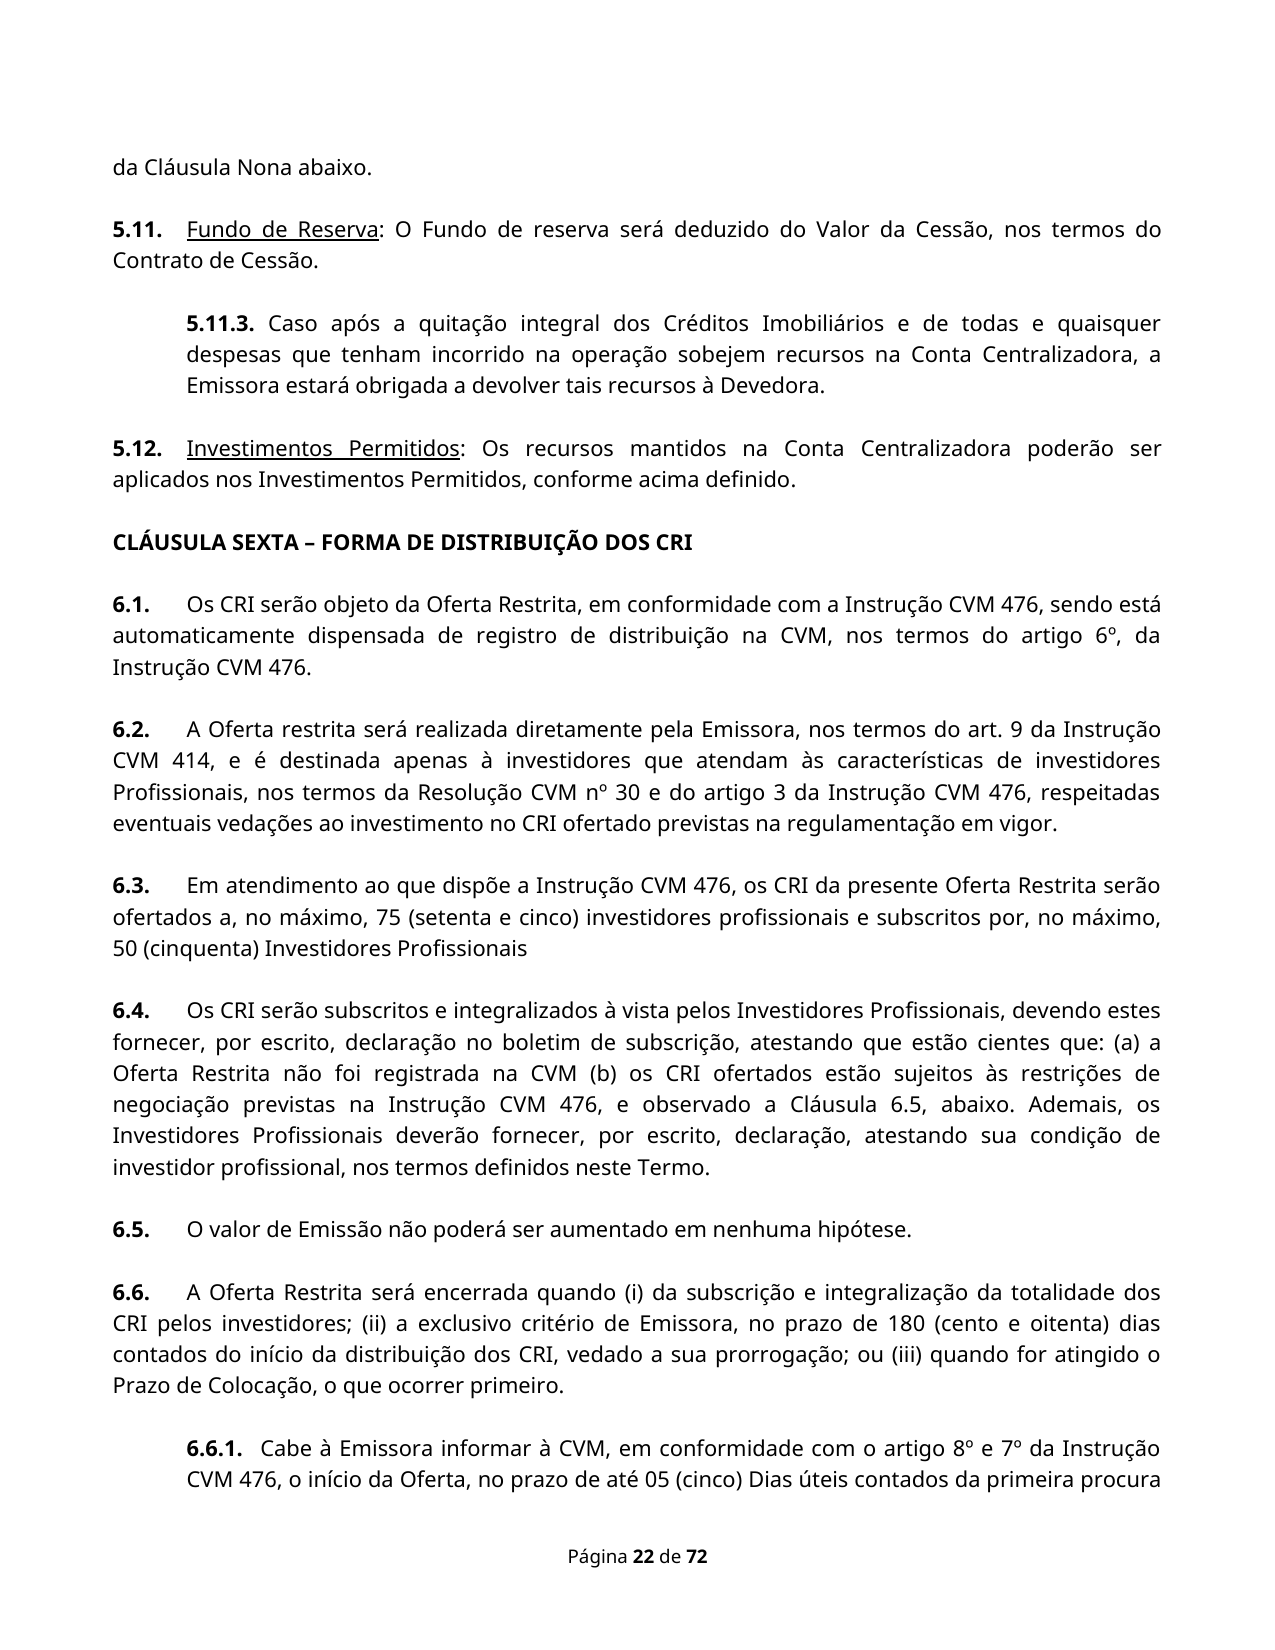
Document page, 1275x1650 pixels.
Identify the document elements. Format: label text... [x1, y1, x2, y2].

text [186, 1431, 1162, 1494]
text 5.12. Investimentos Permitidos: Os recursos mantidos na Conta Centralizadora poderão ser aplicados nos Investimentos Permitidos, conforme acima definido. [112, 431, 1162, 494]
text 6.1. Os CRI serão objeto da Oferta Restrita, em conformidade com a Instrução CVM 476, sendo está automaticamente dispensada de registro de distribuição na CVM, nos termos do artigo 6º, da Instrução CVM 476. [112, 587, 1162, 681]
text CLÁUSULA SEXTA – FORMA DE DISTRIBUIÇÃO DOS CRI [112, 525, 1162, 556]
text 6.3. Em atendimento ao que dispõe a Instrução CVM 476, os CRI da presente Oferta Restrita serão ofertados a, no máximo, 75 (setenta e cinco) investidores profissionais e subscritos por, no máximo, 50 (cinquenta) Investidores Profissionais [112, 869, 1162, 962]
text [112, 150, 1162, 181]
text 6.4. Os CRI serão subscritos e integralizados à vista pelos Investidores Profissionais, devendo estes fornecer, por escrito, declaração no boletim de subscrição, atestando que estão cientes que: (a) a Oferta Restrita não foi registrada na CVM (b) os CRI ofertados estão sujeitos às restrições de negociação previstas na Instrução CVM 476, e observado a Cláusula 6.5, abaixo. Ademais, os Investidores Profissionais deverão fornecer, por escrito, declaração, atestando sua condição de investidor profissional, nos termos definidos neste Termo. [112, 994, 1162, 1181]
text 6.2. A Oferta restrita será realizada diretamente pela Emissora, nos termos do art. 9 da Instrução CVM 414, e é destinada apenas à investidores que atendam às características de investidores Profissionais, nos termos da Resolução CVM nº 30 e do artigo 3 da Instrução CVM 476, respeitadas eventuais vedações ao investimento no CRI ofertado previstas na regulamentação em vigor. [112, 712, 1162, 837]
text 5.11. Fundo de Reserva: O Fundo de reserva será deduzido do Valor da Cessão, nos termos do Contrato de Cessão. [112, 212, 1162, 275]
text 5.11.3. Caso após a quitação integral dos Créditos Imobiliários e de todas e quaisquer despesas que tenham incorrido na operação sobejem recursos na Conta Centralizadora, a Emissora estará obrigada a devolver tais recursos à Devedora. [186, 306, 1162, 400]
text 6.5. O valor de Emissão não poderá ser aumentado em nenhuma hipótese. [112, 1212, 1162, 1244]
text 6.6. A Oferta Restrita será encerrada quando (i) da subscrição e integralização da totalidade dos CRI pelos investidores; (ii) a exclusivo critério de Emissora, no prazo de 180 (cento e oitenta) dias contados do início da distribuição dos CRI, vedado a sua prorrogação; ou (iii) quando for atingido o Prazo de Colocação, o que ocorrer primeiro. [112, 1275, 1162, 1400]
